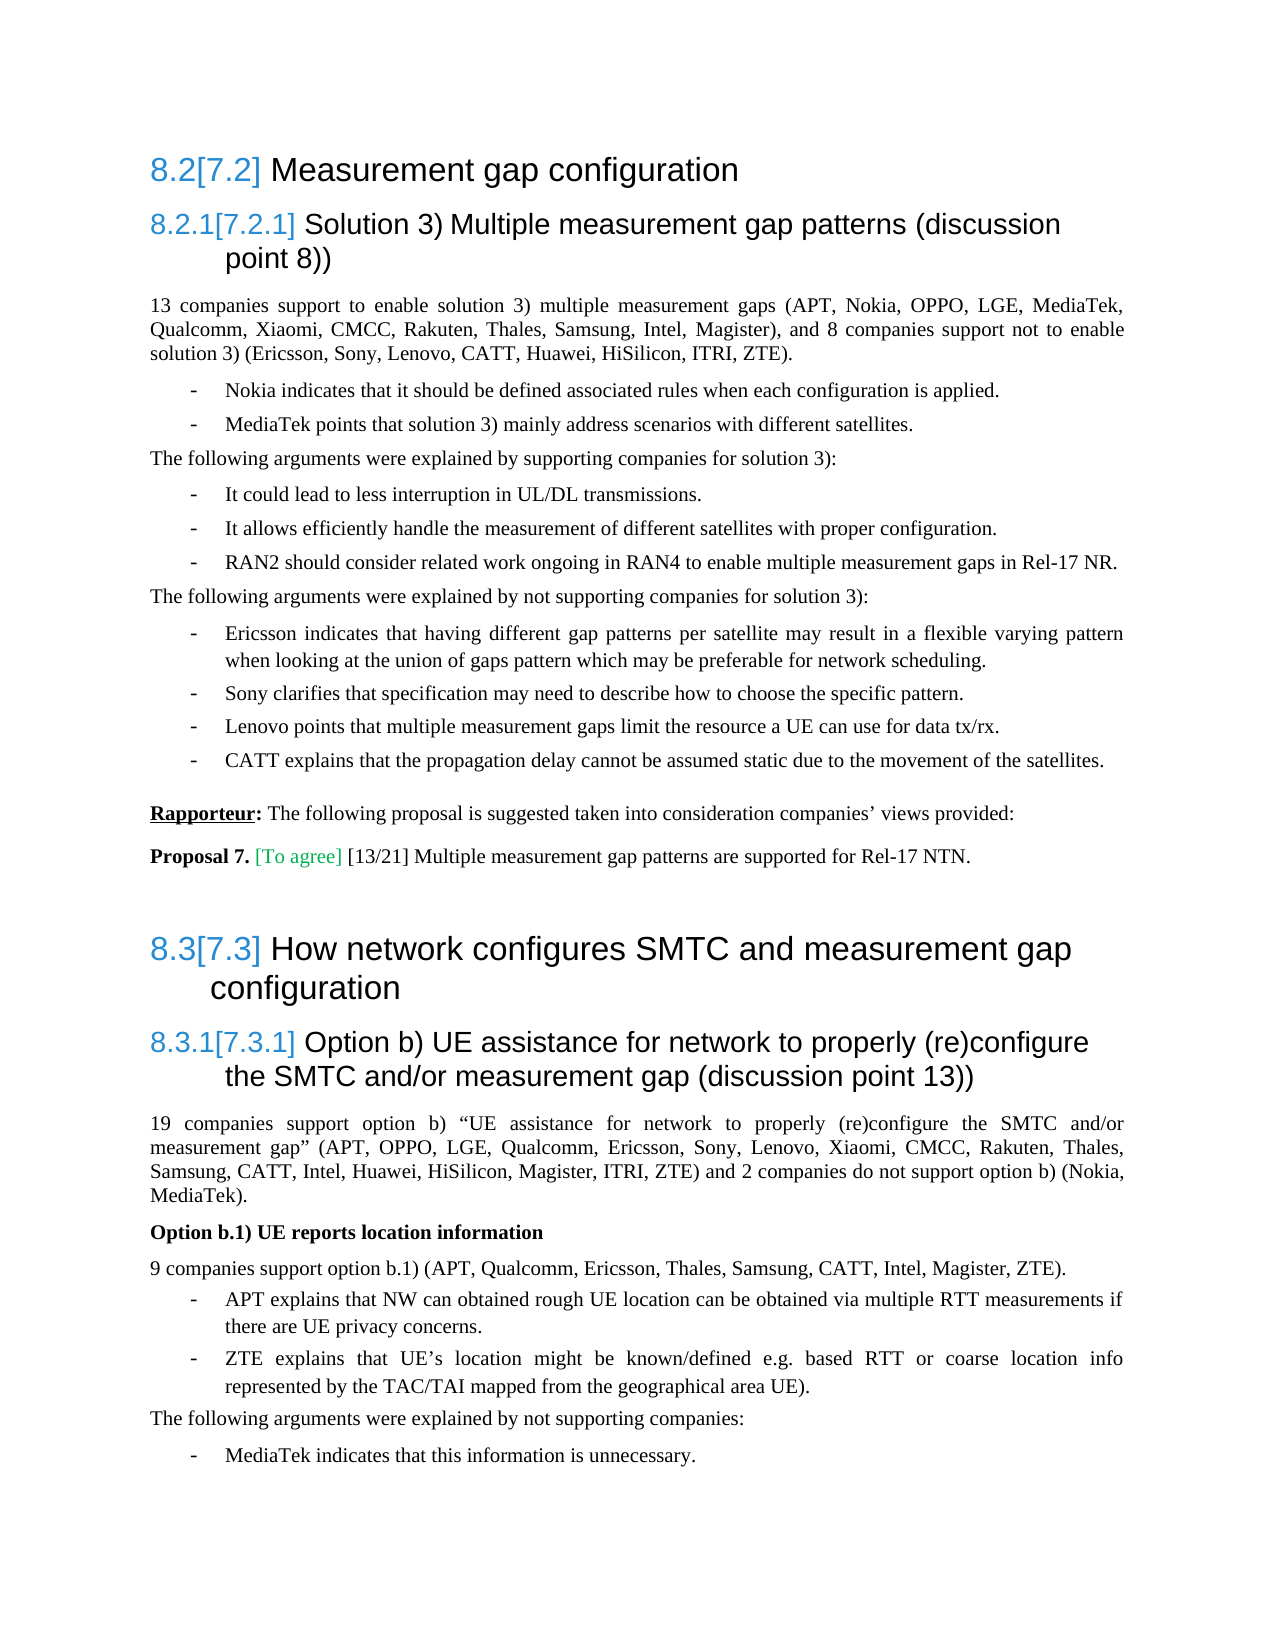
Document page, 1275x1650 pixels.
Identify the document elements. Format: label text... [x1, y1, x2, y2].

list MediaTek indicates that this information is unnecessary. [187, 1443, 1125, 1468]
subtitle Measurement gap configuration [150, 150, 1125, 188]
list Lenovo points that multiple measurement gaps limit the resource a UE can use for data tx/rx. [187, 714, 1125, 740]
subtitle Option b) UE assistance for network to properly (re)configure the SMTC and/or measurement gap (discussion point 13)) [150, 1025, 1125, 1092]
text The following arguments were explained by supporting companies for solution 3): [150, 446, 1125, 470]
text 13 companies support to enable solution 3) multiple measurement gaps (APT, Nokia, OPPO, LGE, MediaTek, Qualcomm, Xiaomi, CMCC, Rakuten, Thales, Samsung, Intel, Magister), and 8 companies support not to enable solution 3) (Ericsson, Sony, Lenovo, CATT, Huawei, HiSilicon, ITRI, ZTE). [150, 293, 1125, 365]
list Sony clarifies that specification may need to describe how to choose the specific pattern. [187, 680, 1125, 706]
text 9 companies support option b.1) (APT, Qualcomm, Ericsson, Thales, Samsung, CATT, Intel, Magister, ZTE). [150, 1256, 1125, 1280]
list MediaTek points that solution 3) mainly address scenarios with different satellites. [187, 412, 1125, 437]
subtitle Solution 3) Multiple measurement gap patterns (discussion point 8)) [150, 207, 1125, 274]
list Ericsson indicates that having different gap patterns per satellite may result in a flexible varying pattern when looking at the union of gaps pattern which may be preferable for network scheduling. [187, 621, 1125, 672]
text 19 companies support option b) “UE assistance for network to properly (re)configure the SMTC and/or measurement gap” (APT, OPPO, LGE, Qualcomm, Ericsson, Sony, Lenovo, Xiaomi, CMCC, Rakuten, Thales, Samsung, CATT, Intel, Huawei, HiSilicon, Magister, ITRI, ZTE) and 2 companies do not support option b) (Nokia, MediaTek). [150, 1111, 1125, 1207]
list Nokia indicates that it should be defined associated rules when each configuration is applied. [187, 378, 1125, 403]
list ZTE explains that UE’s location might be known/defined e.g. based RTT or coarse location info represented by the TAC/TAI mapped from the geographical area UE). [187, 1346, 1125, 1398]
list APT explains that NW can obtained rough UE location can be obtained via multiple RTT measurements if there are UE privacy concerns. [187, 1287, 1125, 1338]
text Proposal 7. [To agree] [13/21] Multiple measurement gap patterns are supported for Rel-17 NTN. [150, 844, 1125, 868]
text Option b.1) UE reports location information [150, 1220, 1125, 1244]
text The following arguments were explained by not supporting companies for solution 3): [150, 584, 1125, 608]
list CATT explains that the propagation delay cannot be assumed static due to the movement of the satellites. [187, 748, 1125, 774]
text Rapporteur: The following proposal is suggested taken into consideration companies’ views provided: [150, 801, 1125, 825]
list It could lead to less interruption in UL/DL transmissions. [187, 482, 1125, 508]
subtitle How network configures SMTC and measurement gap configuration [150, 929, 1125, 1006]
list It allows efficiently handle the measurement of different satellites with proper configuration. [187, 516, 1125, 542]
text The following arguments were explained by not supporting companies: [150, 1406, 1125, 1430]
list RAN2 should consider related work ongoing in RAN4 to enable multiple measurement gaps in Rel-17 NR. [187, 550, 1125, 576]
